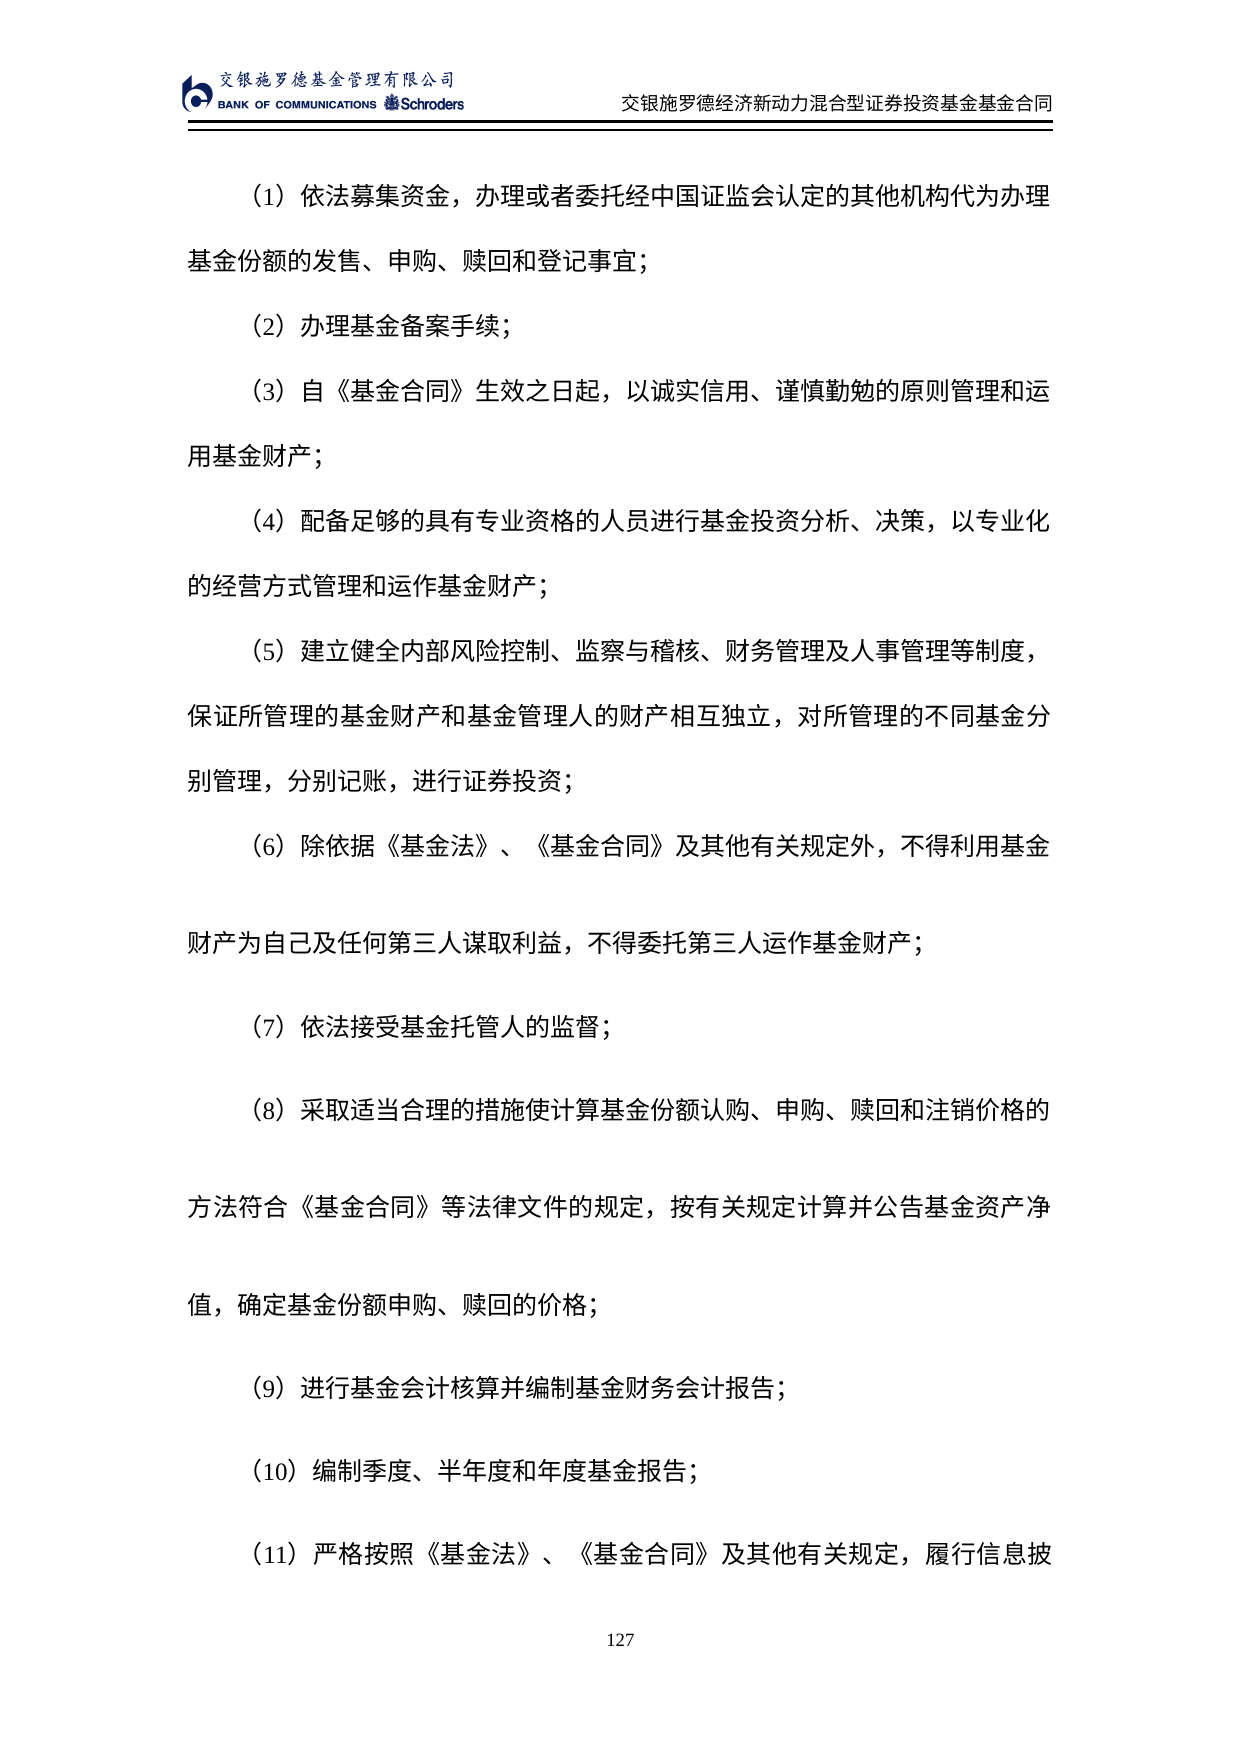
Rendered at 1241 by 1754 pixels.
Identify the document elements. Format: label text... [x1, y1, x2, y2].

text （3）自《基金合同》生效之日起，以诚实信用、谨慎勤勉的原则管理和运用基金财产； [187, 357, 1053, 487]
picture [182, 71, 464, 112]
text （5）建立健全内部风险控制、监察与稽核、财务管理及人事管理等制度，保证所管理的基金财产和基金管理人的财产相互独立，对所管理的不同基金分别管理，分别记账，进行证券投资； [187, 617, 1053, 812]
text （4）配备足够的具有专业资格的人员进行基金投资分析、决策，以专业化的经营方式管理和运作基金财产； [187, 487, 1053, 617]
text （6）除依据《基金法》、《基金合同》及其他有关规定外，不得利用基金财产为自己及任何第三人谋取利益，不得委托第三人运作基金财产； [187, 812, 1053, 974]
text （10）编制季度、半年度和年度基金报告； [187, 1437, 1053, 1502]
text （7）依法接受基金托管人的监督； [187, 993, 1053, 1058]
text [187, 1520, 1053, 1585]
text （2）办理基金备案手续； [187, 292, 1053, 357]
text （8）采取适当合理的措施使计算基金份额认购、申购、赎回和注销价格的方法符合《基金合同》等法律文件的规定，按有关规定计算并公告基金资产净值，确定基金份额申购、赎回的价格； [187, 1076, 1053, 1336]
text （1）依法募集资金，办理或者委托经中国证监会认定的其他机构代为办理基金份额的发售、申购、赎回和登记事宜； [187, 162, 1053, 292]
text （9）进行基金会计核算并编制基金财务会计报告； [187, 1354, 1053, 1419]
